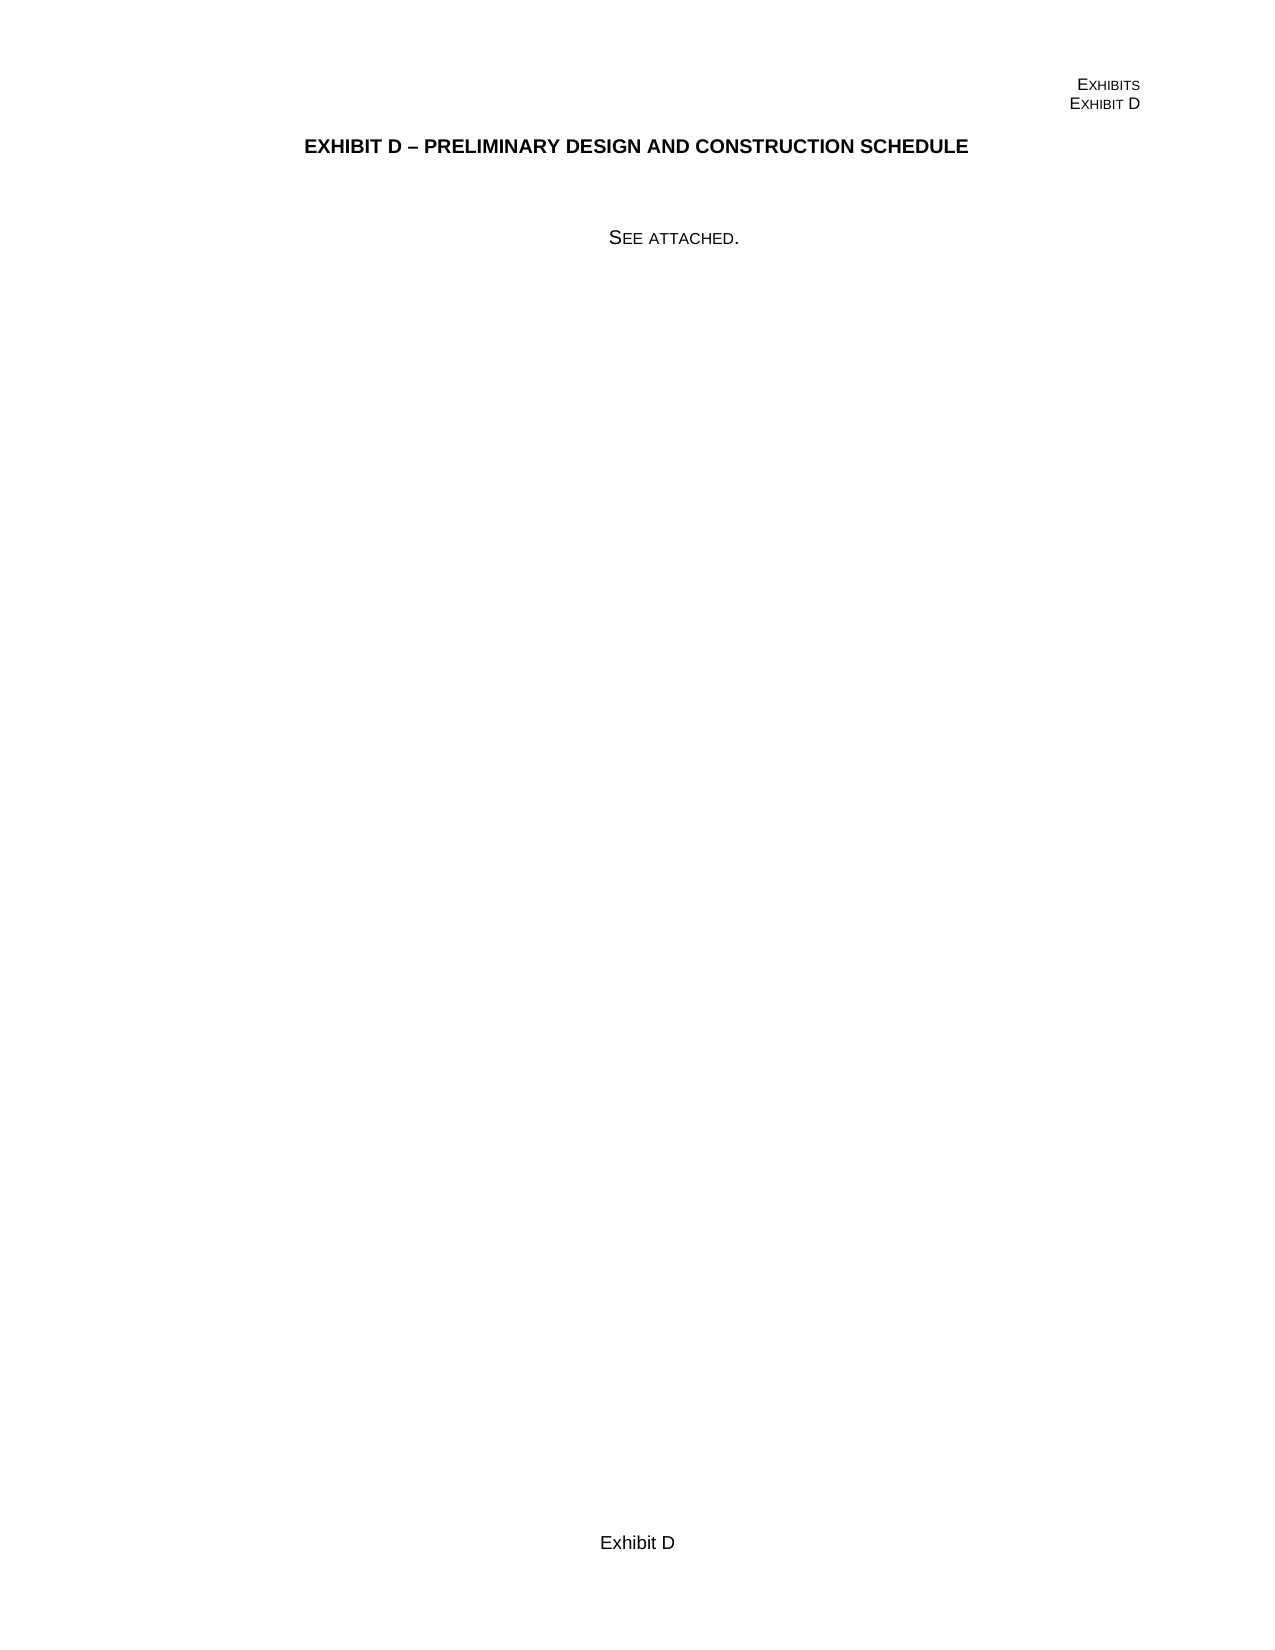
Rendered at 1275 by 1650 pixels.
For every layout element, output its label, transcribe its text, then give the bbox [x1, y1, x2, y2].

text See attached. [135, 226, 1138, 248]
subtitle EXHIBIT D – PRELIMINARY DESIGN AND CONSTRUCTION SCHEDULE [135, 135, 1138, 158]
